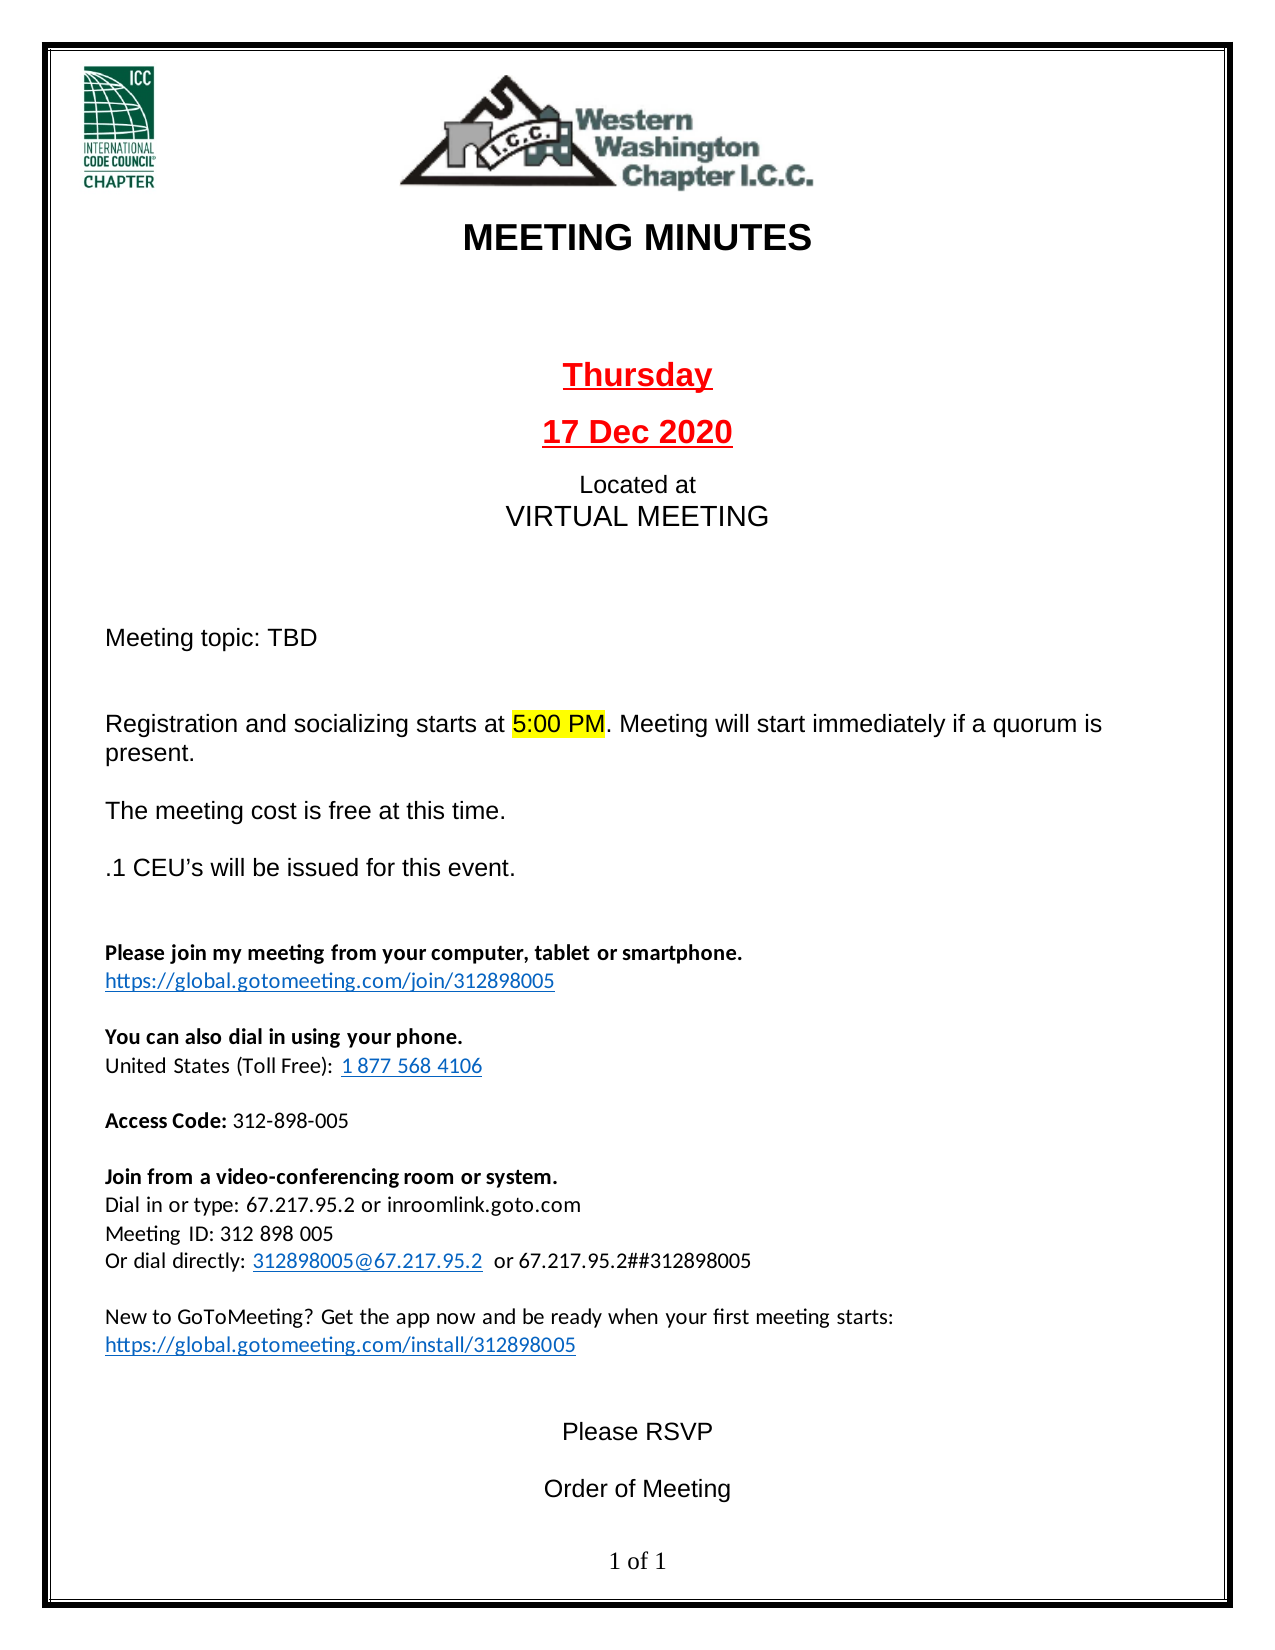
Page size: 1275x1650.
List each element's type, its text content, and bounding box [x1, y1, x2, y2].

text Registration and socializing starts at 5:00 PM. Meeting will start immediately if a quorum is present. [105, 709, 1170, 767]
text VIRTUAL MEETING [105, 499, 1170, 532]
text Please RSVP [105, 1417, 1170, 1446]
picture [399, 75, 901, 216]
text MEETING MINUTES [105, 216, 1170, 259]
text Located at [105, 470, 1170, 499]
text Order of Meeting [105, 1474, 1170, 1503]
text The meeting cost is free at this time. [105, 796, 1170, 824]
picture [58, 51, 180, 202]
text .1 CEU’s will be issued for this event. [105, 853, 1170, 882]
text Thursday [105, 355, 1170, 393]
text 17 Dec 2020 [105, 412, 1170, 451]
text Meeting topic: TBD [105, 623, 1170, 652]
